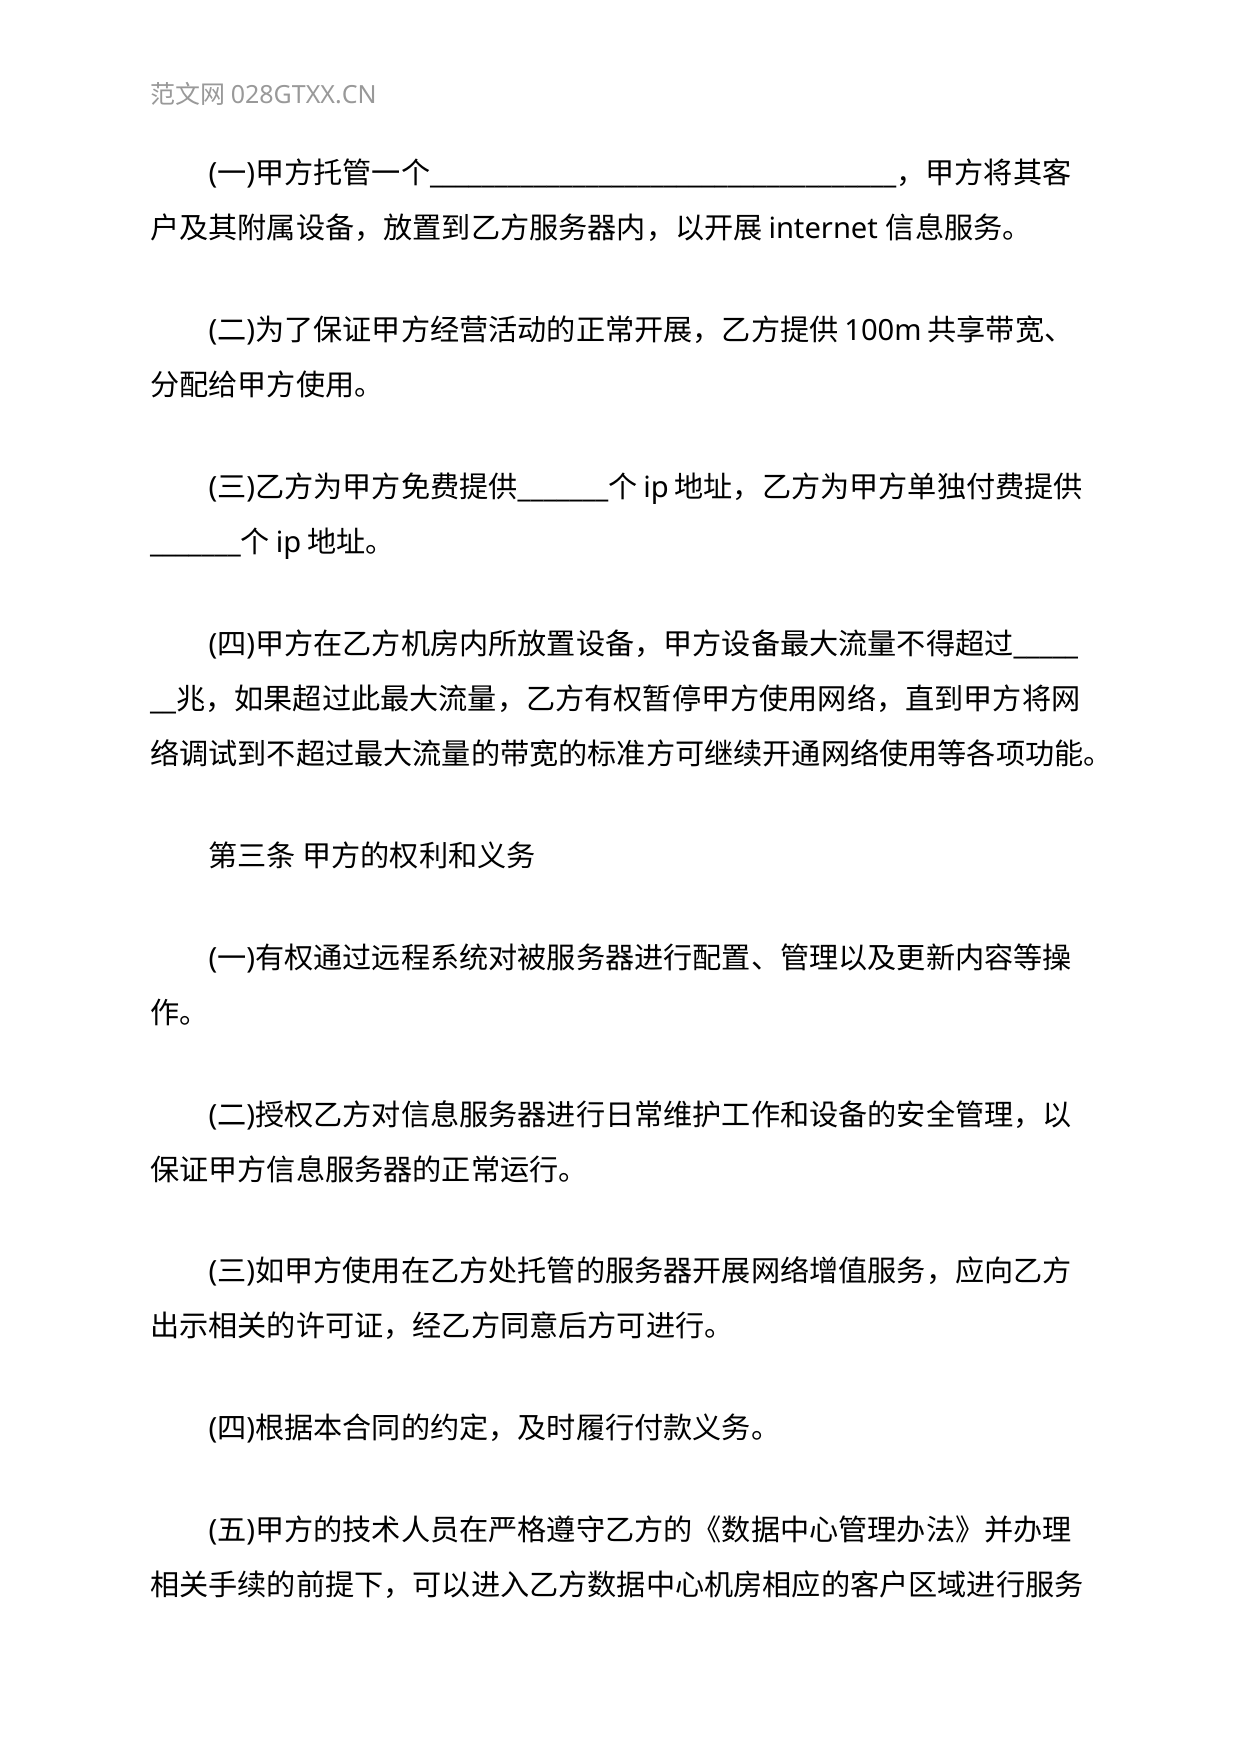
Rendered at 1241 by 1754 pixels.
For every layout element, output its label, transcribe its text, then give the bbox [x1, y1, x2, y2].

text (四)根据本合同的约定，及时履行付款义务。 [150, 1404, 1090, 1447]
text (一)甲方托管一个____________________________________，甲方将其客户及其附属设备，放置到乙方服务器内，以开展internet 信息服务。 [150, 150, 1090, 247]
text (三)如甲方使用在乙方处托管的服务器开展网络增值服务，应向乙方出示相关的许可证，经乙方同意后方可进行。 [150, 1248, 1090, 1345]
text (二)授权乙方对信息服务器进行日常维护工作和设备的安全管理，以保证甲方信息服务器的正常运行。 [150, 1091, 1090, 1188]
text (四)甲方在乙方机房内所放置设备，甲方设备最大流量不得超过_______兆，如果超过此最大流量，乙方有权暂停甲方使用网络，直到甲方将网络调试到不超过最大流量的带宽的标准方可继续开通网络使用等各项功能。 [150, 621, 1090, 773]
text 第三条 甲方的权利和义务 [150, 832, 1090, 875]
text (一)有权通过远程系统对被服务器进行配置、管理以及更新内容等操作。 [150, 934, 1090, 1032]
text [150, 1507, 1090, 1604]
text (二)为了保证甲方经营活动的正常开展，乙方提供100m共享带宽、分配给甲方使用。 [150, 307, 1090, 404]
text (三)乙方为甲方免费提供_______个ip地址，乙方为甲方单独付费提供_______个ip地址。 [150, 464, 1090, 561]
